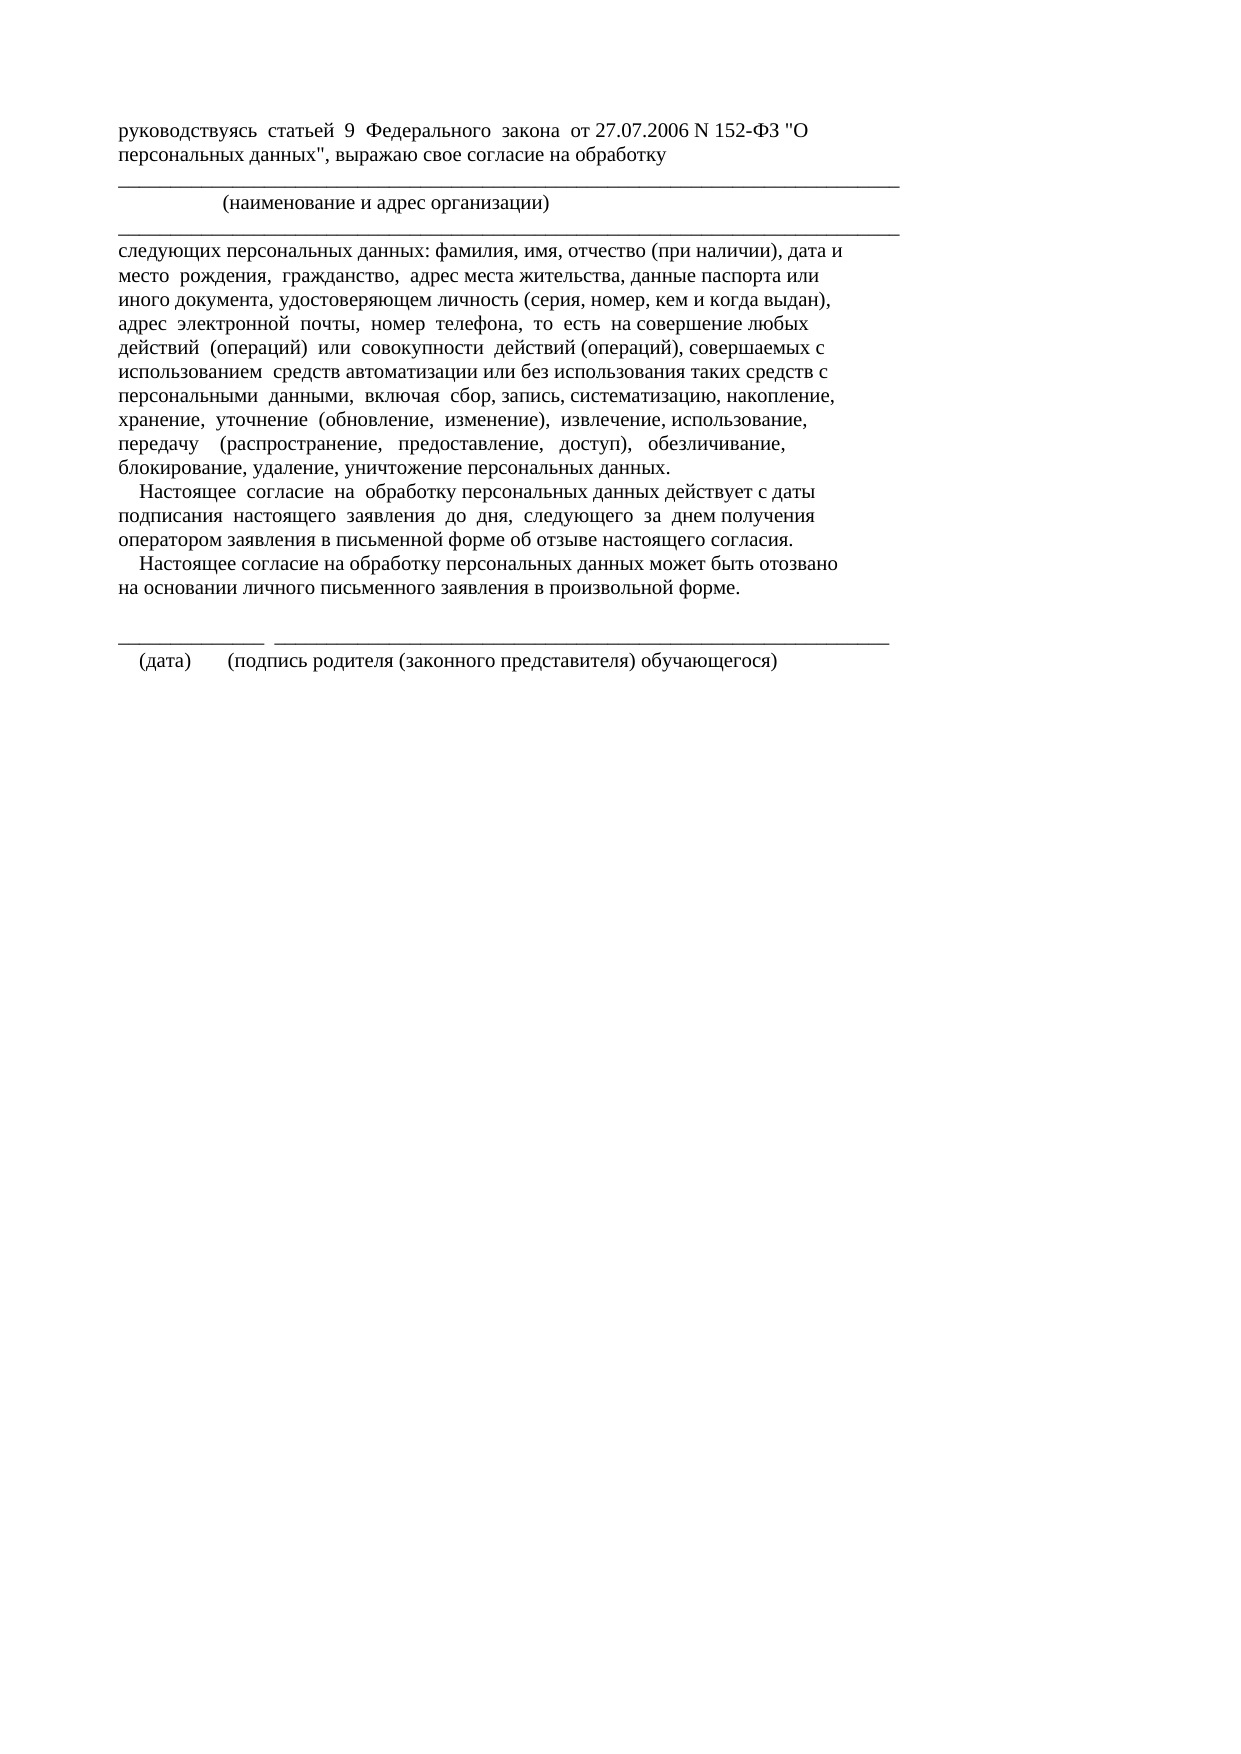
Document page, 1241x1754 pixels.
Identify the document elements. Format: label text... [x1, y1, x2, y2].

text оператором заявления в письменной форме об отзыве настоящего согласия. [118, 527, 1152, 551]
text использованием средств автоматизации или без использования таких средств с [118, 359, 1152, 383]
text Настоящее согласие на обработку персональных данных может быть отозвано [118, 551, 1152, 575]
text на основании личного письменного заявления в произвольной форме. [118, 575, 1152, 599]
text ___________________________________________________________________________ [118, 166, 1152, 190]
text блокирование, удаление, уничтожение персональных данных. [118, 455, 1152, 479]
text ______________ ___________________________________________________________ [118, 623, 1152, 647]
text руководствуясь статьей 9 Федерального закона от 27.07.2006 N 152-ФЗ "О [118, 118, 1152, 142]
text (наименование и адрес организации) [118, 190, 1152, 214]
text персональных данных", выражаю свое согласие на обработку [118, 142, 1152, 166]
text подписания настоящего заявления до дня, следующего за днем получения [118, 503, 1152, 527]
text иного документа, удостоверяющем личность (серия, номер, кем и когда выдан), [118, 287, 1152, 311]
text Настоящее согласие на обработку персональных данных действует с даты [118, 479, 1152, 503]
text хранение, уточнение (обновление, изменение), извлечение, использование, [118, 407, 1152, 431]
text место рождения, гражданство, адрес места жительства, данные паспорта или [118, 262, 1152, 287]
text (дата) (подпись родителя (законного представителя) обучающегося) [118, 647, 1152, 672]
text следующих персональных данных: фамилия, имя, отчество (при наличии), дата и [118, 238, 1152, 262]
text действий (операций) или совокупности действий (операций), совершаемых с [118, 335, 1152, 359]
text персональными данными, включая сбор, запись, систематизацию, накопление, [118, 383, 1152, 407]
text передачу (распространение, предоставление, доступ), обезличивание, [118, 431, 1152, 455]
text адрес электронной почты, номер телефона, то есть на совершение любых [118, 311, 1152, 335]
text ___________________________________________________________________________ [118, 214, 1152, 238]
